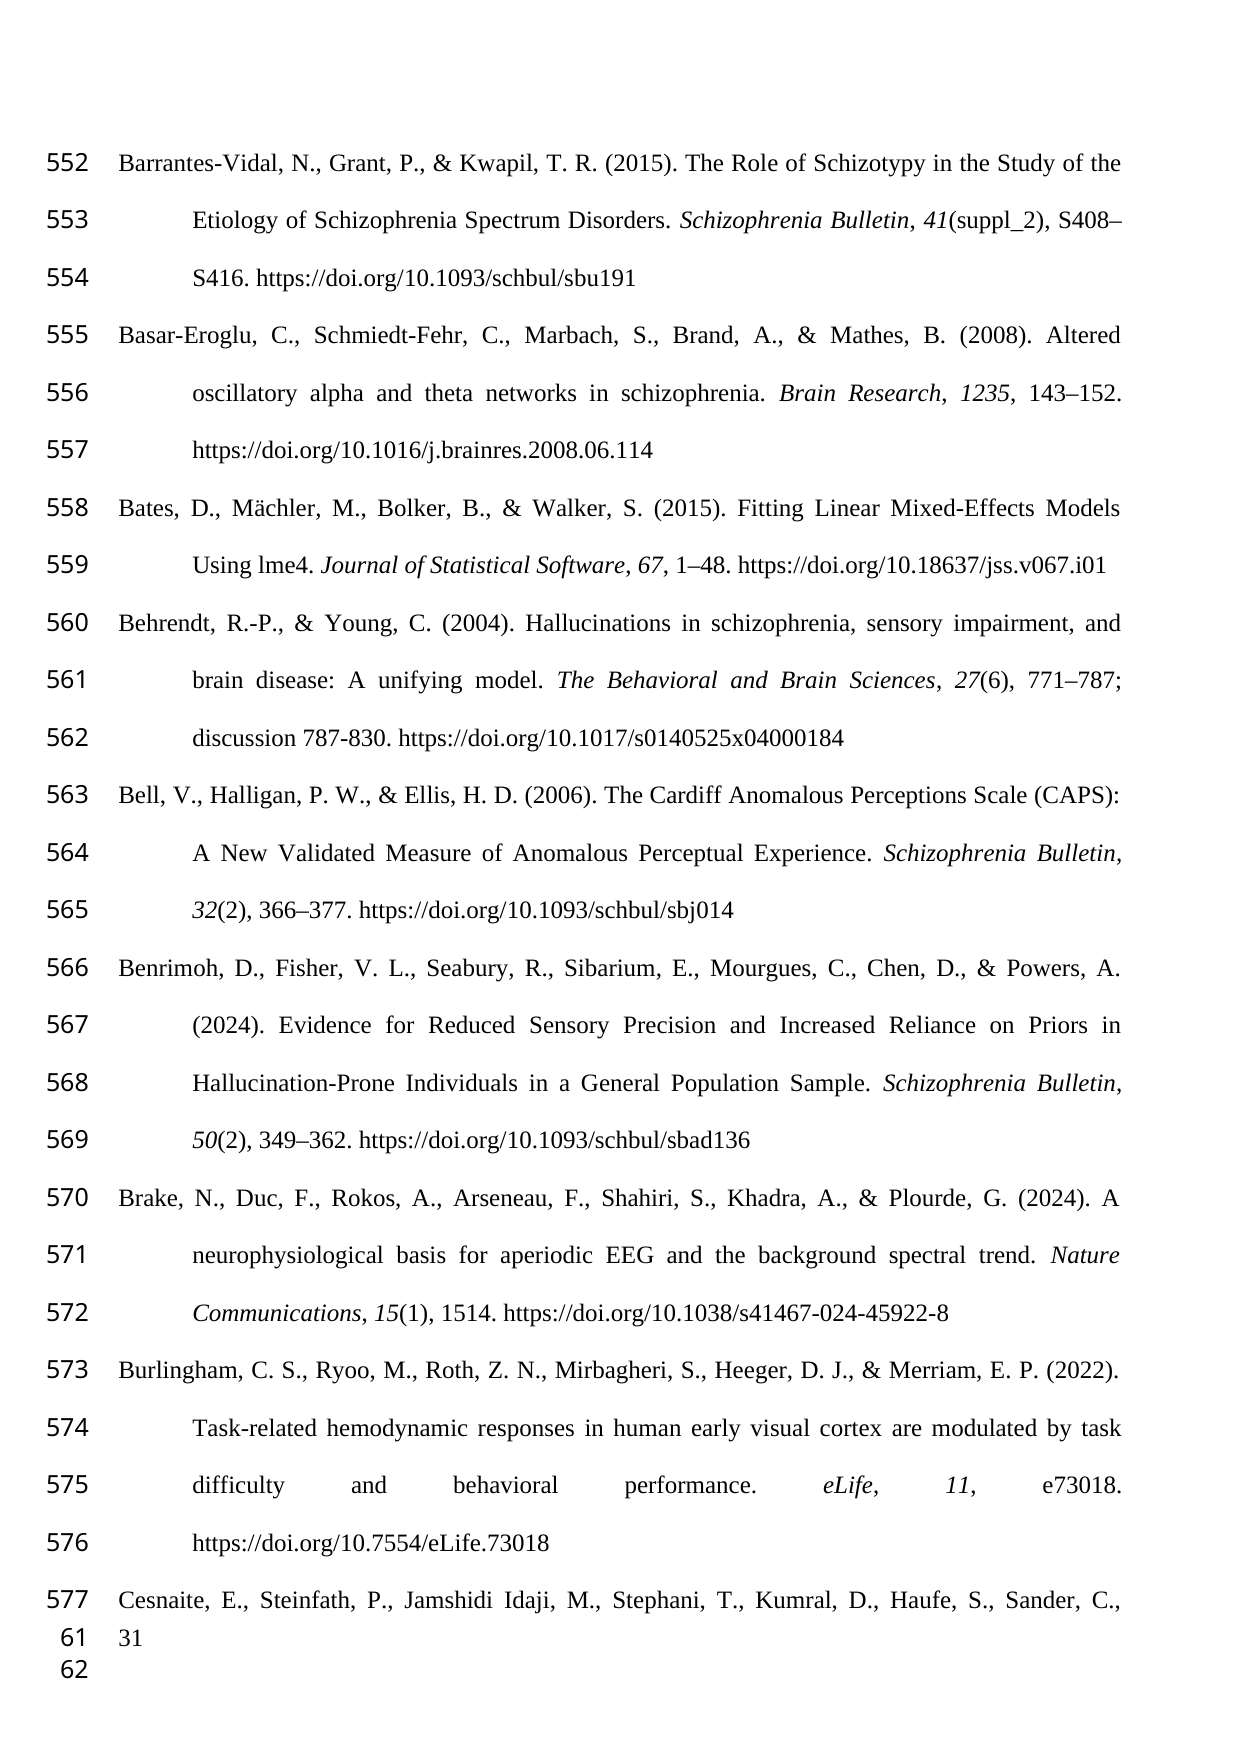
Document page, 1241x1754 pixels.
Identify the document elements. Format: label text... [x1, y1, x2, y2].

text Bell, V., Halligan, P. W., & Ellis, H. D. (2006). The Cardiff Anomalous Perceptions Scale (CAPS): A New Validated Measure of Anomalous Perceptual Experience. Schizophrenia Bulletin, 32(2), 366–377. https://doi.org/10.1093/schbul/sbj014 [118, 780, 1122, 924]
text Behrendt, R.-P., & Young, C. (2004). Hallucinations in schizophrenia, sensory impairment, and brain disease: A unifying model. The Behavioral and Brain Sciences, 27(6), 771–787; discussion 787-830. https://doi.org/10.1017/s0140525x04000184 [118, 608, 1122, 751]
text Brake, N., Duc, F., Rokos, A., Arseneau, F., Shahiri, S., Khadra, A., & Plourde, G. (2024). A neurophysiological basis for aperiodic EEG and the background spectral trend. Nature Communications, 15(1), 1514. https://doi.org/10.1038/s41467-024-45922-8 [118, 1183, 1122, 1326]
text Benrimoh, D., Fisher, V. L., Seabury, R., Sibarium, E., Mourgues, C., Chen, D., & Powers, A. (2024). Evidence for Reduced Sensory Precision and Increased Reliance on Priors in Hallucination-Prone Individuals in a General Population Sample. Schizophrenia Bulletin, 50(2), 349–362. https://doi.org/10.1093/schbul/sbad136 [118, 953, 1122, 1154]
text Barrantes-Vidal, N., Grant, P., & Kwapil, T. R. (2015). The Role of Schizotypy in the Study of the Etiology of Schizophrenia Spectrum Disorders. Schizophrenia Bulletin, 41(suppl_2), S408–S416. https://doi.org/10.1093/schbul/sbu191 [118, 148, 1122, 291]
text Burlingham, C. S., Ryoo, M., Roth, Z. N., Mirbagheri, S., Heeger, D. J., & Merriam, E. P. (2022). Task-related hemodynamic responses in human early visual cortex are modulated by task difficulty and behavioral performance. eLife, 11, e73018. https://doi.org/10.7554/eLife.73018 [118, 1355, 1122, 1556]
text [118, 1585, 1122, 1614]
text Basar-Eroglu, C., Schmiedt-Fehr, C., Marbach, S., Brand, A., & Mathes, B. (2008). Altered oscillatory alpha and theta networks in schizophrenia. Brain Research, 1235, 143–152. https://doi.org/10.1016/j.brainres.2008.06.114 [118, 320, 1122, 464]
text Bates, D., Mächler, M., Bolker, B., & Walker, S. (2015). Fitting Linear Mixed-Effects Models Using lme4. Journal of Statistical Software, 67, 1–48. https://doi.org/10.18637/jss.v067.i01 [118, 493, 1122, 579]
